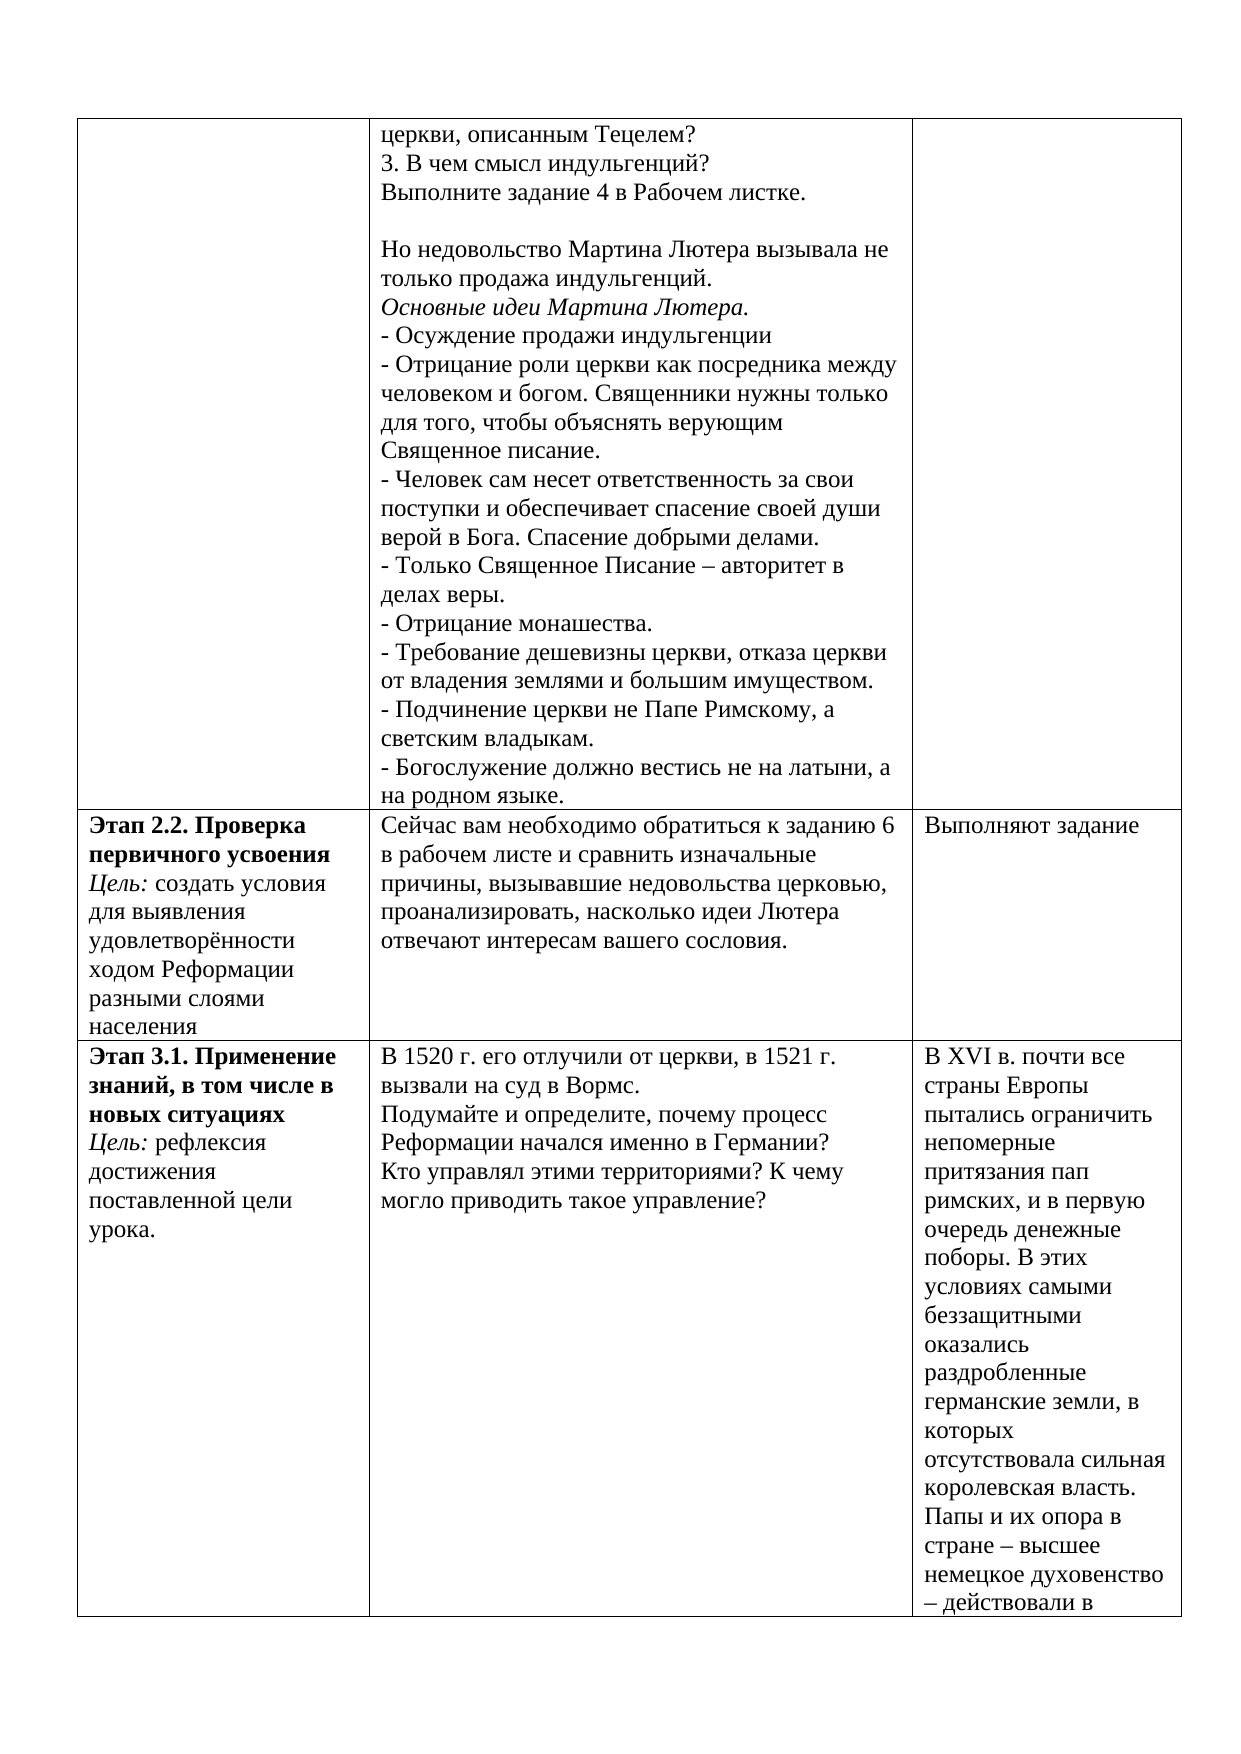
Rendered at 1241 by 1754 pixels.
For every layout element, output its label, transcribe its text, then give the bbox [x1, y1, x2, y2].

table_cell Сейчас вам необходимо обратиться к заданию 6 в рабочем листе и сравнить изначальные причины, вызывавшие недовольства церковью, проанализировать, насколько идеи Лютера отвечают интересам вашего сословия. [370, 810, 912, 1040]
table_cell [913, 1041, 1181, 1616]
table_cell Выполняют задание [913, 810, 1181, 1040]
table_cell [370, 119, 912, 809]
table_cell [913, 119, 1181, 809]
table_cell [370, 1041, 912, 1616]
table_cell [78, 119, 369, 809]
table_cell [78, 1041, 369, 1616]
table_cell Этап 2.2. Проверка первичного усвоения Цель: создать условия для выявления удовлетворённости ходом Реформации разными слоями населения [78, 810, 369, 1040]
